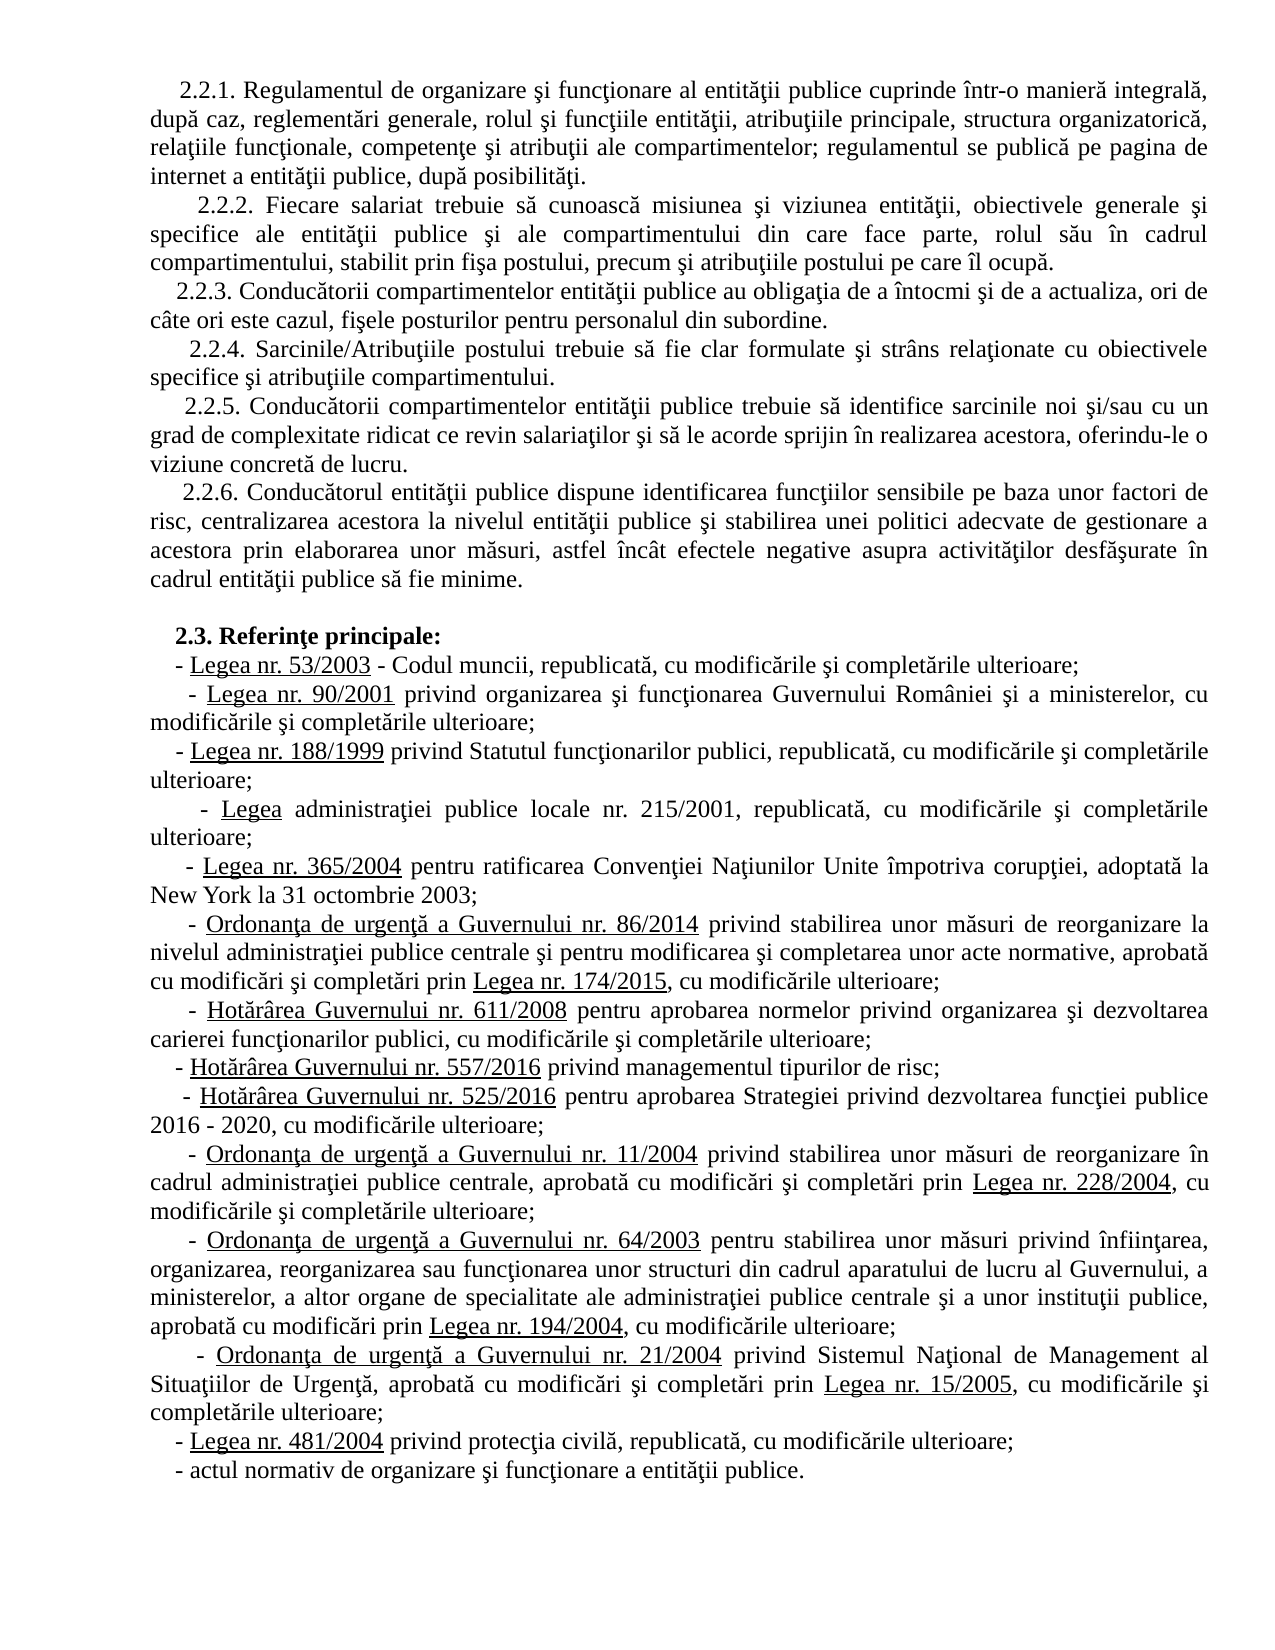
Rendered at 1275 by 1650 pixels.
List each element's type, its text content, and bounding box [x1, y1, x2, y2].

text - Ordonanţa de urgenţă a Guvernului nr. 86/2014 privind stabilirea unor măsuri de reorganizare la nivelul administraţiei publice centrale şi pentru modificarea şi completarea unor acte normative, aprobată cu modificări şi completări prin Legea nr. 174/2015, cu modificările ulterioare; [150, 909, 1209, 995]
text - Hotărârea Guvernului nr. 611/2008 pentru aprobarea normelor privind organizarea şi dezvoltarea carierei funcţionarilor publici, cu modificările şi completările ulterioare; [150, 995, 1209, 1052]
text - Legea nr. 90/2001 privind organizarea şi funcţionarea Guvernului României şi a ministerelor, cu modificările şi completările ulterioare; [150, 679, 1209, 736]
text - Legea nr. 365/2004 pentru ratificarea Convenţiei Naţiunilor Unite împotriva corupţiei, adoptată la New York la 31 octombrie 2003; [150, 851, 1209, 909]
text - Ordonanţa de urgenţă a Guvernului nr. 11/2004 privind stabilirea unor măsuri de reorganizare în cadrul administraţiei publice centrale, aprobată cu modificări şi completări prin Legea nr. 228/2004, cu modificările şi completările ulterioare; [150, 1139, 1209, 1225]
text 2.2.4. Sarcinile/Atribuţiile postului trebuie să fie clar formulate şi strâns relaţionate cu obiectivele specifice şi atribuţiile compartimentului. [150, 334, 1209, 391]
text 2.2.1. Regulamentul de organizare şi funcţionare al entităţii publice cuprinde într-o manieră integrală, după caz, reglementări generale, rolul şi funcţiile entităţii, atribuţiile principale, structura organizatorică, relaţiile funcţionale, competenţe şi atribuţii ale compartimentelor; regulamentul se publică pe pagina de internet a entităţii publice, după posibilităţi. [150, 75, 1209, 190]
text - Hotărârea Guvernului nr. 525/2016 pentru aprobarea Strategiei privind dezvoltarea funcţiei publice 2016 - 2020, cu modificările ulterioare; [150, 1081, 1209, 1139]
text 2.2.3. Conducătorii compartimentelor entităţii publice au obligaţia de a întocmi şi de a actualiza, ori de câte ori este cazul, fişele posturilor pentru personalul din subordine. [150, 276, 1209, 334]
text - Ordonanţa de urgenţă a Guvernului nr. 64/2003 pentru stabilirea unor măsuri privind înfiinţarea, organizarea, reorganizarea sau funcţionarea unor structuri din cadrul aparatului de lucru al Guvernului, a ministerelor, a altor organe de specialitate ale administraţiei publice centrale şi a unor instituţii publice, aprobată cu modificări prin Legea nr. 194/2004, cu modificările ulterioare; [150, 1225, 1209, 1340]
text - actul normativ de organizare şi funcţionare a entităţii publice. [150, 1455, 1209, 1484]
text - Legea nr. 481/2004 privind protecţia civilă, republicată, cu modificările ulterioare; [150, 1426, 1209, 1455]
text 2.3. Referinţe principale: [150, 621, 1209, 650]
text 2.2.5. Conducătorii compartimentelor entităţii publice trebuie să identifice sarcinile noi şi/sau cu un grad de complexitate ridicat ce revin salariaţilor şi să le acorde sprijin în realizarea acestora, oferindu-le o viziune concretă de lucru. [150, 391, 1209, 477]
text - Legea nr. 188/1999 privind Statutul funcţionarilor publici, republicată, cu modificările şi completările ulterioare; [150, 736, 1209, 794]
text - Ordonanţa de urgenţă a Guvernului nr. 21/2004 privind Sistemul Naţional de Management al Situaţiilor de Urgenţă, aprobată cu modificări şi completări prin Legea nr. 15/2005, cu modificările şi completările ulterioare; [150, 1340, 1209, 1426]
text - Hotărârea Guvernului nr. 557/2016 privind managementul tipurilor de risc; [150, 1052, 1209, 1081]
text 2.2.2. Fiecare salariat trebuie să cunoască misiunea şi viziunea entităţii, obiectivele generale şi specifice ale entităţii publice şi ale compartimentului din care face parte, rolul său în cadrul compartimentului, stabilit prin fişa postului, precum şi atribuţiile postului pe care îl ocupă. [150, 190, 1209, 276]
text - Legea administraţiei publice locale nr. 215/2001, republicată, cu modificările şi completările ulterioare; [150, 794, 1209, 851]
text - Legea nr. 53/2003 - Codul muncii, republicată, cu modificările şi completările ulterioare; [150, 650, 1209, 679]
text 2.2.6. Conducătorul entităţii publice dispune identificarea funcţiilor sensibile pe baza unor factori de risc, centralizarea acestora la nivelul entităţii publice şi stabilirea unei politici adecvate de gestionare a acestora prin elaborarea unor măsuri, astfel încât efectele negative asupra activităţilor desfăşurate în cadrul entităţii publice să fie minime. [150, 477, 1209, 592]
